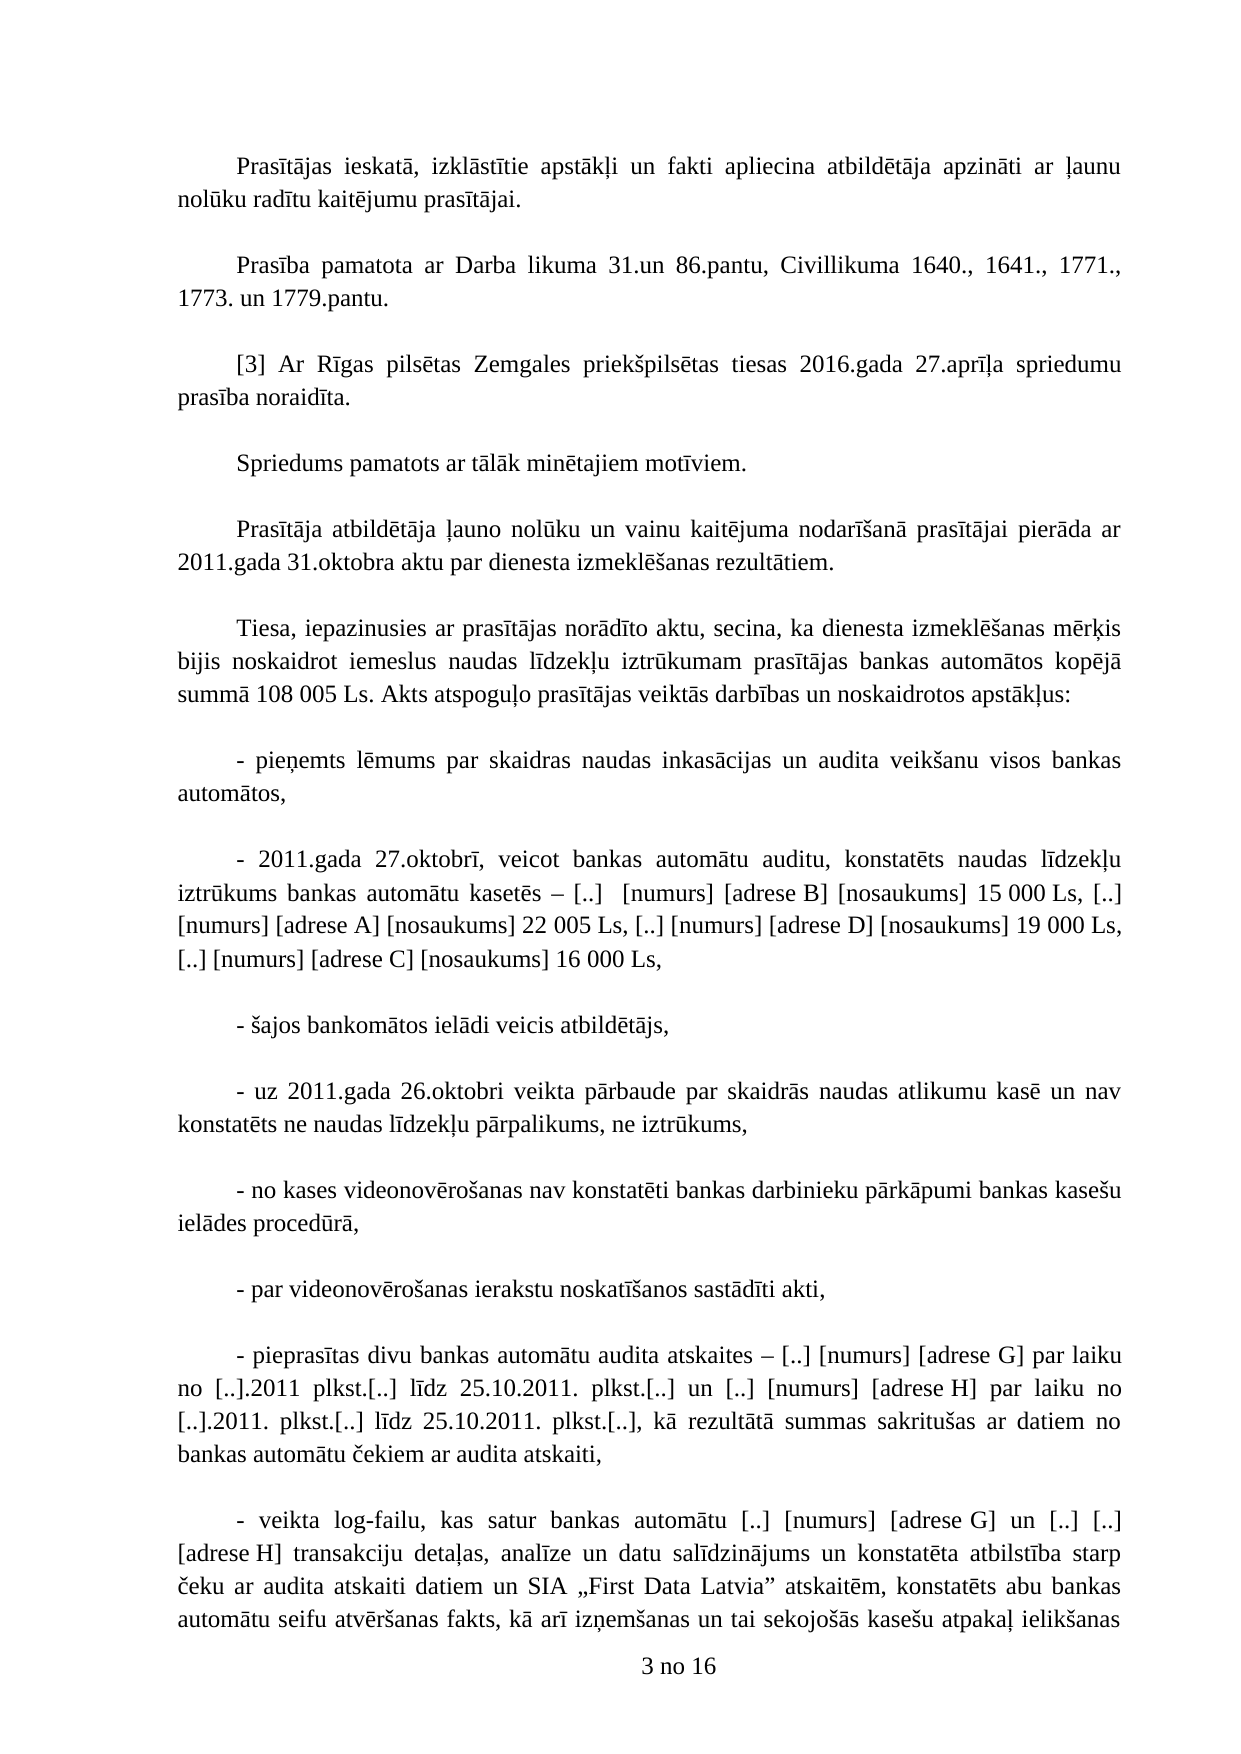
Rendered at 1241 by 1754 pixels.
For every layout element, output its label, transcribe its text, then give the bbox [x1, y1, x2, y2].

text Tiesa, iepazinusies ar prasītājas norādīto aktu, secina, ka dienesta izmeklēšanas mērķis bijis noskaidrot iemeslus naudas līdzekļu iztrūkumam prasītājas bankas automātos kopējā summā 108 005 Ls. Akts atspoguļo prasītājas veiktās darbības un noskaidrotos apstākļus: [177, 613, 1122, 708]
text - pieprasītas divu bankas automātu audita atskaites – [..] [numurs] [adrese G] par laiku no [..].2011 plkst.[..] līdz 25.10.2011. plkst.[..] un [..] [numurs] [adrese H] par laiku no [..].2011. plkst.[..] līdz 25.10.2011. plkst.[..], kā rezultātā summas sakritušas ar datiem no bankas automātu čekiem ar audita atskaiti, [177, 1340, 1122, 1468]
text Spriedums pamatots ar tālāk minētajiem motīviem. [177, 448, 1122, 477]
text - šajos bankomātos ielādi veicis atbildētājs, [177, 1010, 1122, 1038]
text [3] Ar Rīgas pilsētas Zemgales priekšpilsētas tiesas 2016.gada 27.aprīļa spriedumu prasība noraidīta. [177, 349, 1122, 411]
text Prasība pamatota ar Darba likuma 31.un 86.pantu, Civillikuma 1640., 1641., 1771., 1773. un 1779.pantu. [177, 250, 1122, 312]
text - no kases videonovērošanas nav konstatēti bankas darbinieku pārkāpumi bankas kasešu ielādes procedūrā, [177, 1175, 1122, 1237]
text - pieņemts lēmums par skaidras naudas inkasācijas un audita veikšanu visos bankas automātos, [177, 746, 1122, 807]
text - 2011.gada 27.oktobrī, veicot bankas automātu auditu, konstatēts naudas līdzekļu iztrūkums bankas automātu kasetēs – [..] [numurs] [adrese B] [nosaukums] 15 000 Ls, [..] [numurs] [adrese A] [nosaukums] 22 005 Ls, [..] [numurs] [adrese D] [nosaukums] 19 000 Ls, [..] [numurs] [adrese C] [nosaukums] 16 000 Ls, [177, 844, 1122, 972]
text Prasītāja atbildētāja ļauno nolūku un vainu kaitējuma nodarīšanā prasītājai pierāda ar 2011.gada 31.oktobra aktu par dienesta izmeklēšanas rezultātiem. [177, 514, 1122, 576]
text - uz 2011.gada 26.oktobri veikta pārbaude par skaidrās naudas atlikumu kasē un nav konstatēts ne naudas līdzekļu pārpalikums, ne iztrūkums, [177, 1076, 1122, 1137]
text - par videonovērošanas ierakstu noskatīšanos sastādīti akti, [177, 1274, 1122, 1303]
text Prasītājas ieskatā, izklāstītie apstākļi un fakti apliecina atbildētāja apzināti ar ļaunu nolūku radītu kaitējumu prasītājai. [177, 151, 1122, 213]
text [177, 1505, 1122, 1633]
